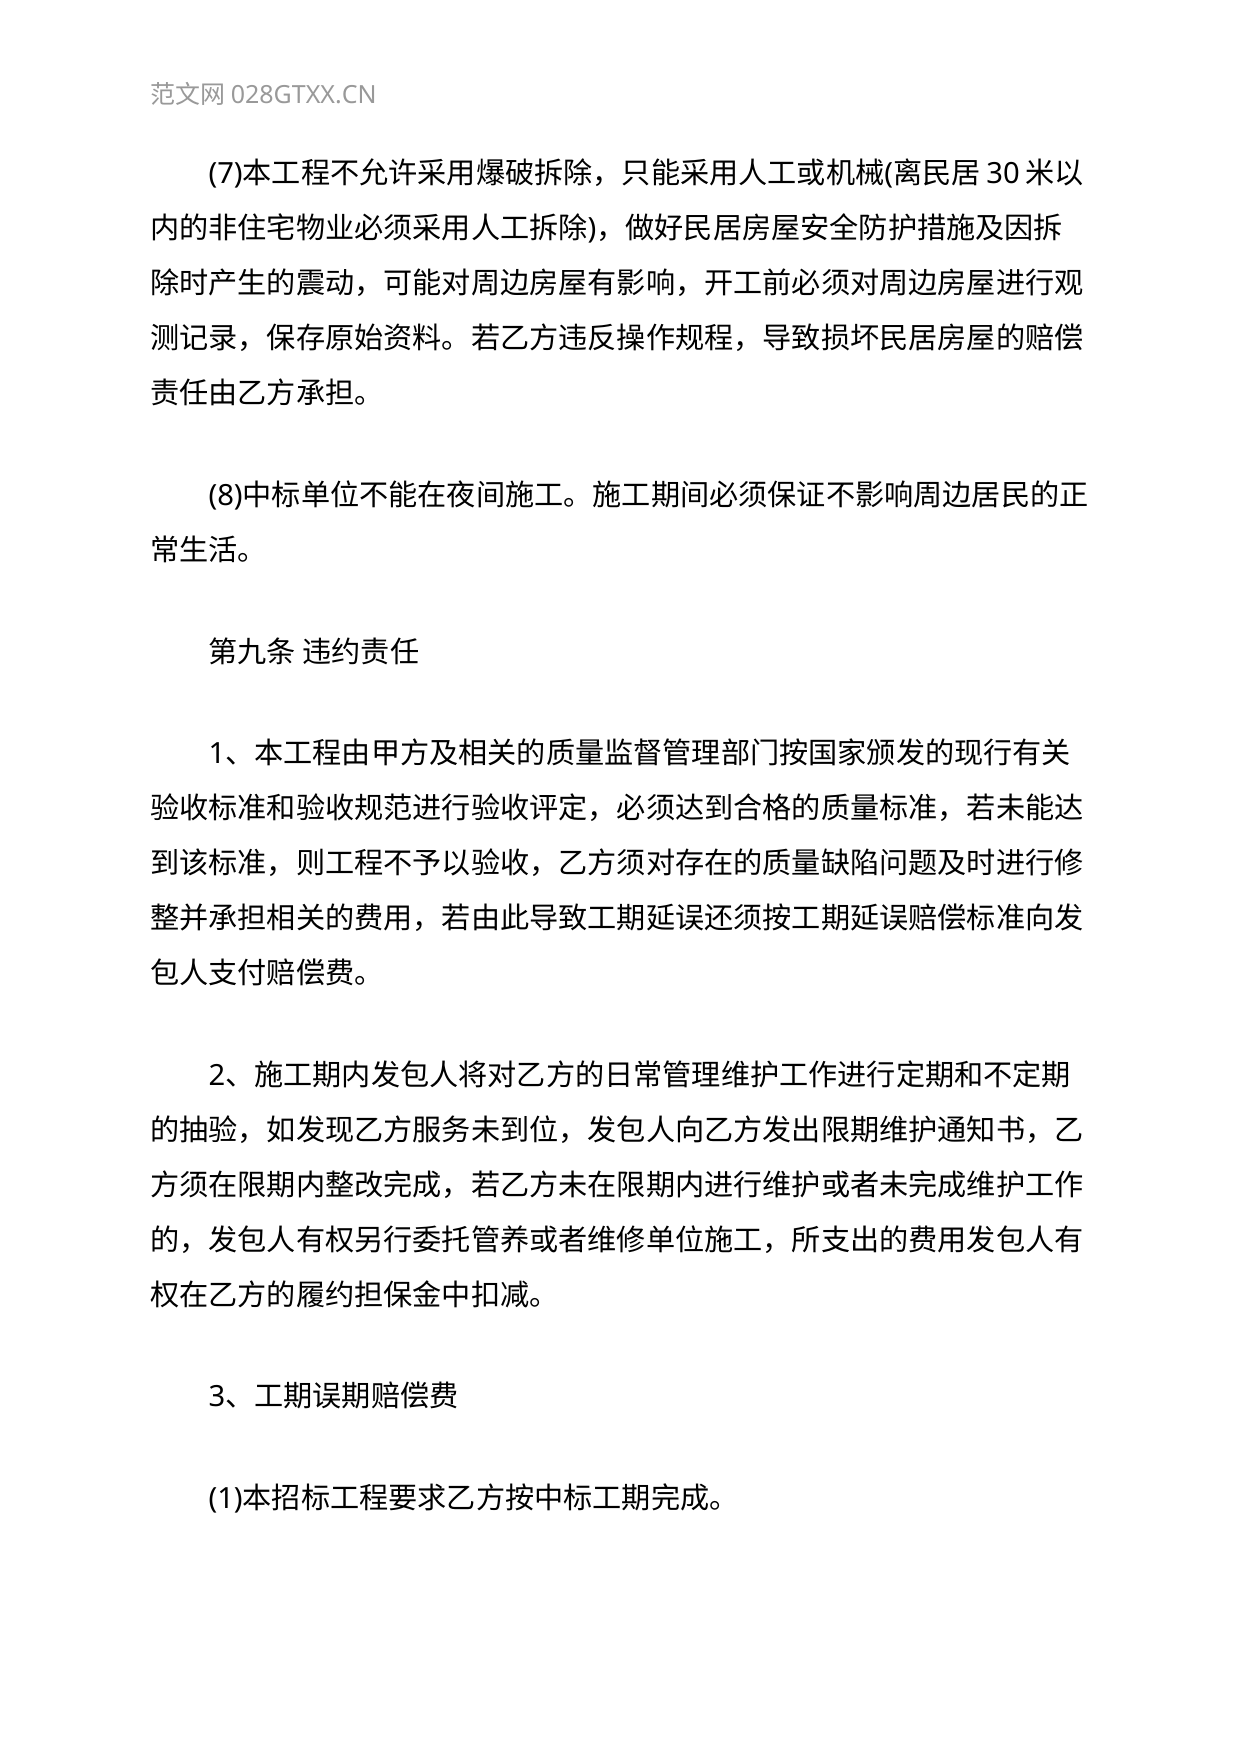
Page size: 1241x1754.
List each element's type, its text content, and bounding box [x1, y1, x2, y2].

text 1、本工程由甲方及相关的质量监督管理部门按国家颁发的现行有关验收标准和验收规范进行验收评定，必须达到合格的质量标准，若未能达到该标准，则工程不予以验收，乙方须对存在的质量缺陷问题及时进行修整并承担相关的费用，若由此导致工期延误还须按工期延误赔偿标准向发包人支付赔偿费。 [150, 730, 1090, 992]
text 2、施工期内发包人将对乙方的日常管理维护工作进行定期和不定期的抽验，如发现乙方服务未到位，发包人向乙方发出限期维护通知书，乙方须在限期内整改完成，若乙方未在限期内进行维护或者未完成维护工作的，发包人有权另行委托管养或者维修单位施工，所支出的费用发包人有权在乙方的履约担保金中扣减。 [150, 1052, 1090, 1313]
text (1)本招标工程要求乙方按中标工期完成。 [150, 1475, 1090, 1517]
text (8)中标单位不能在夜间施工。施工期间必须保证不影响周边居民的正常生活。 [150, 472, 1090, 569]
text 3、工期误期赔偿费 [150, 1373, 1090, 1415]
text 第九条 违约责任 [150, 628, 1090, 671]
text (7)本工程不允许采用爆破拆除，只能采用人工或机械(离民居30米以内的非住宅物业必须采用人工拆除)，做好民居房屋安全防护措施及因拆除时产生的震动，可能对周边房屋有影响，开工前必须对周边房屋进行观测记录，保存原始资料。若乙方违反操作规程，导致损坏民居房屋的赔偿责任由乙方承担。 [150, 150, 1090, 412]
